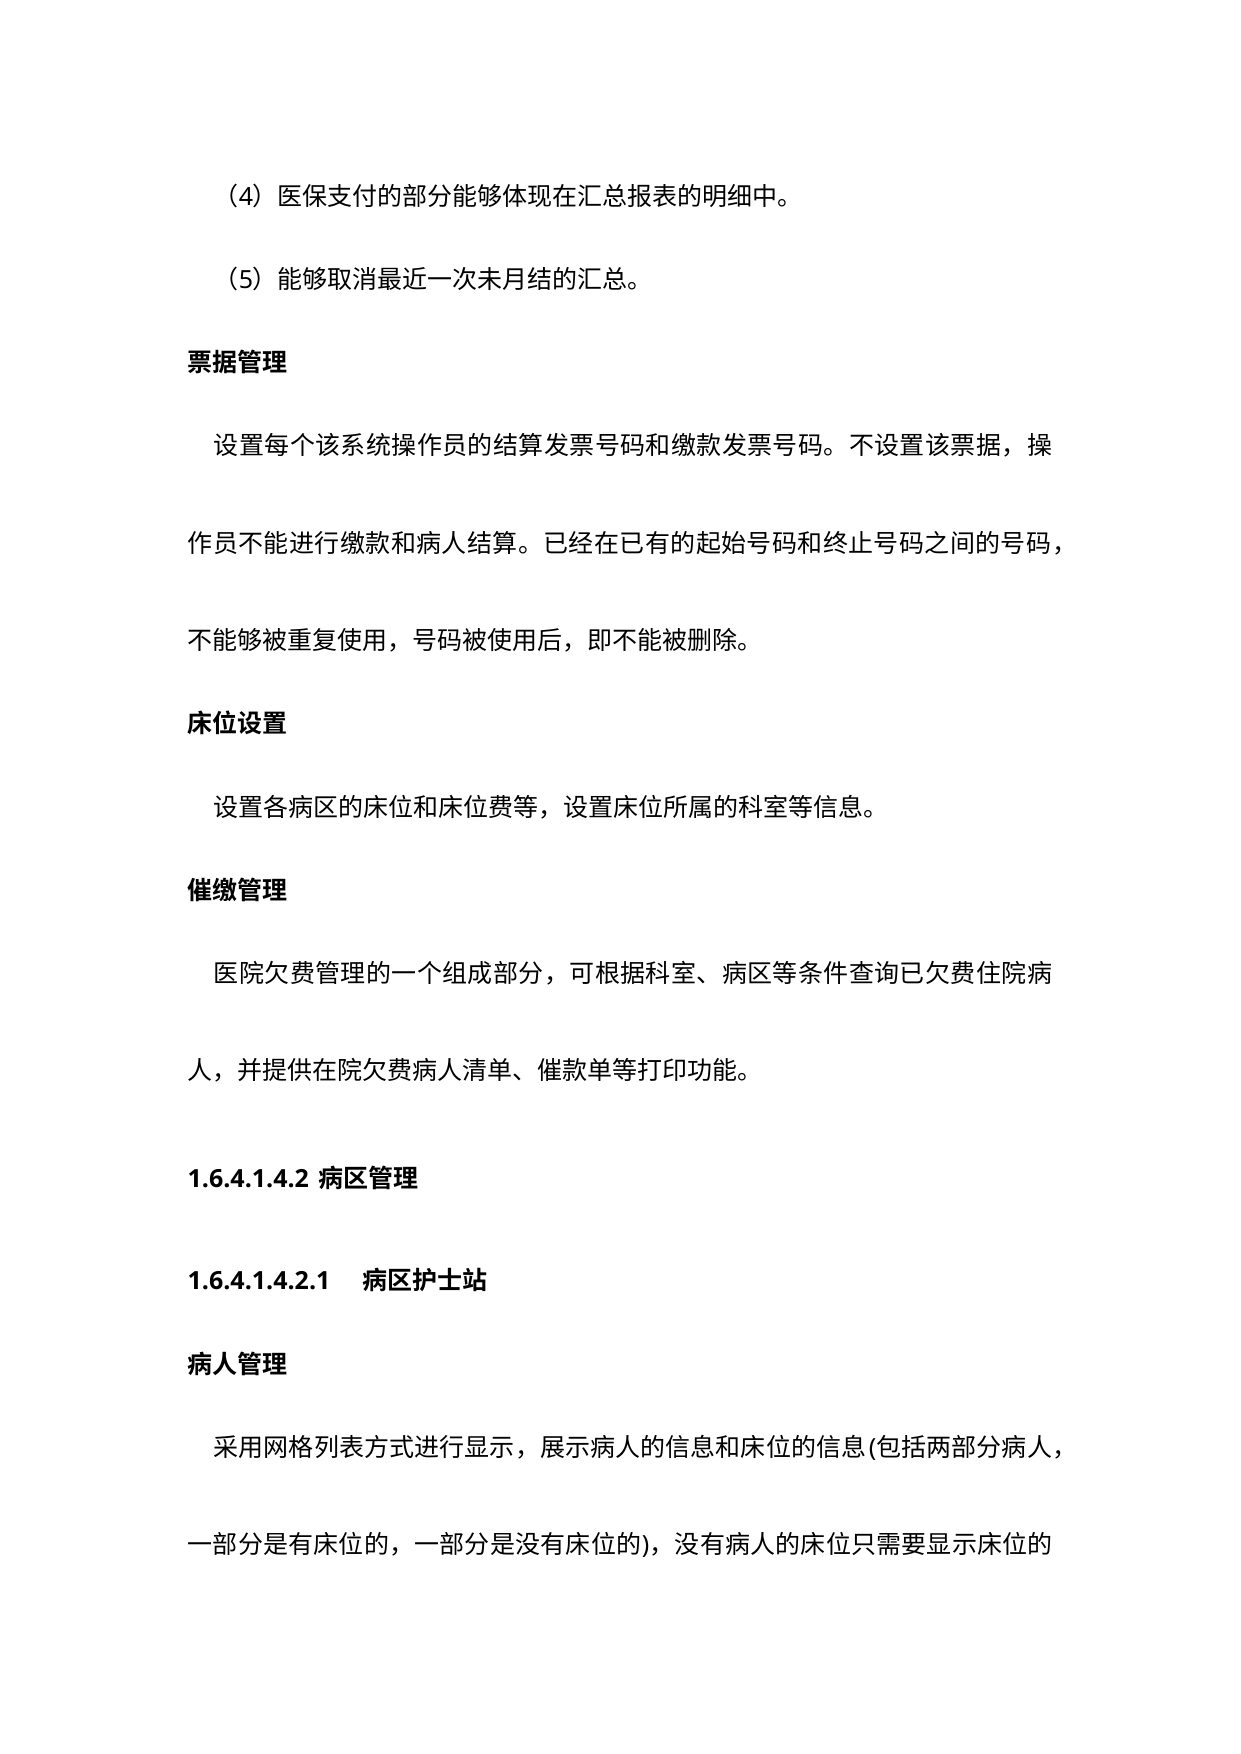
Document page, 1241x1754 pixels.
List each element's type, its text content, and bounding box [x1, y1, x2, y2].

text 设置各病区的床位和床位费等，设置床位所属的科室等信息。 [187, 773, 1053, 838]
text （4）医保支付的部分能够体现在汇总报表的明细中。 [187, 162, 1053, 227]
text 医院欠费管理的一个组成部分，可根据科室、病区等条件查询已欠费住院病人，并提供在院欠费病人清单、催款单等打印功能。 [187, 939, 1053, 1101]
subtitle 病区护士站 [187, 1246, 1053, 1311]
text 床位设置 [187, 689, 1053, 754]
text 催缴管理 [187, 856, 1053, 921]
text 设置每个该系统操作员的结算发票号码和缴款发票号码。不设置该票据，操作员不能进行缴款和病人结算。已经在已有的起始号码和终止号码之间的号码，不能够被重复使用，号码被使用后，即不能被删除。 [187, 411, 1053, 671]
text 病人管理 [187, 1330, 1053, 1395]
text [187, 1413, 1053, 1576]
text （5）能够取消最近一次未月结的汇总。 [187, 245, 1053, 310]
subtitle 病区管理 [187, 1144, 1053, 1209]
text 票据管理 [187, 328, 1053, 393]
